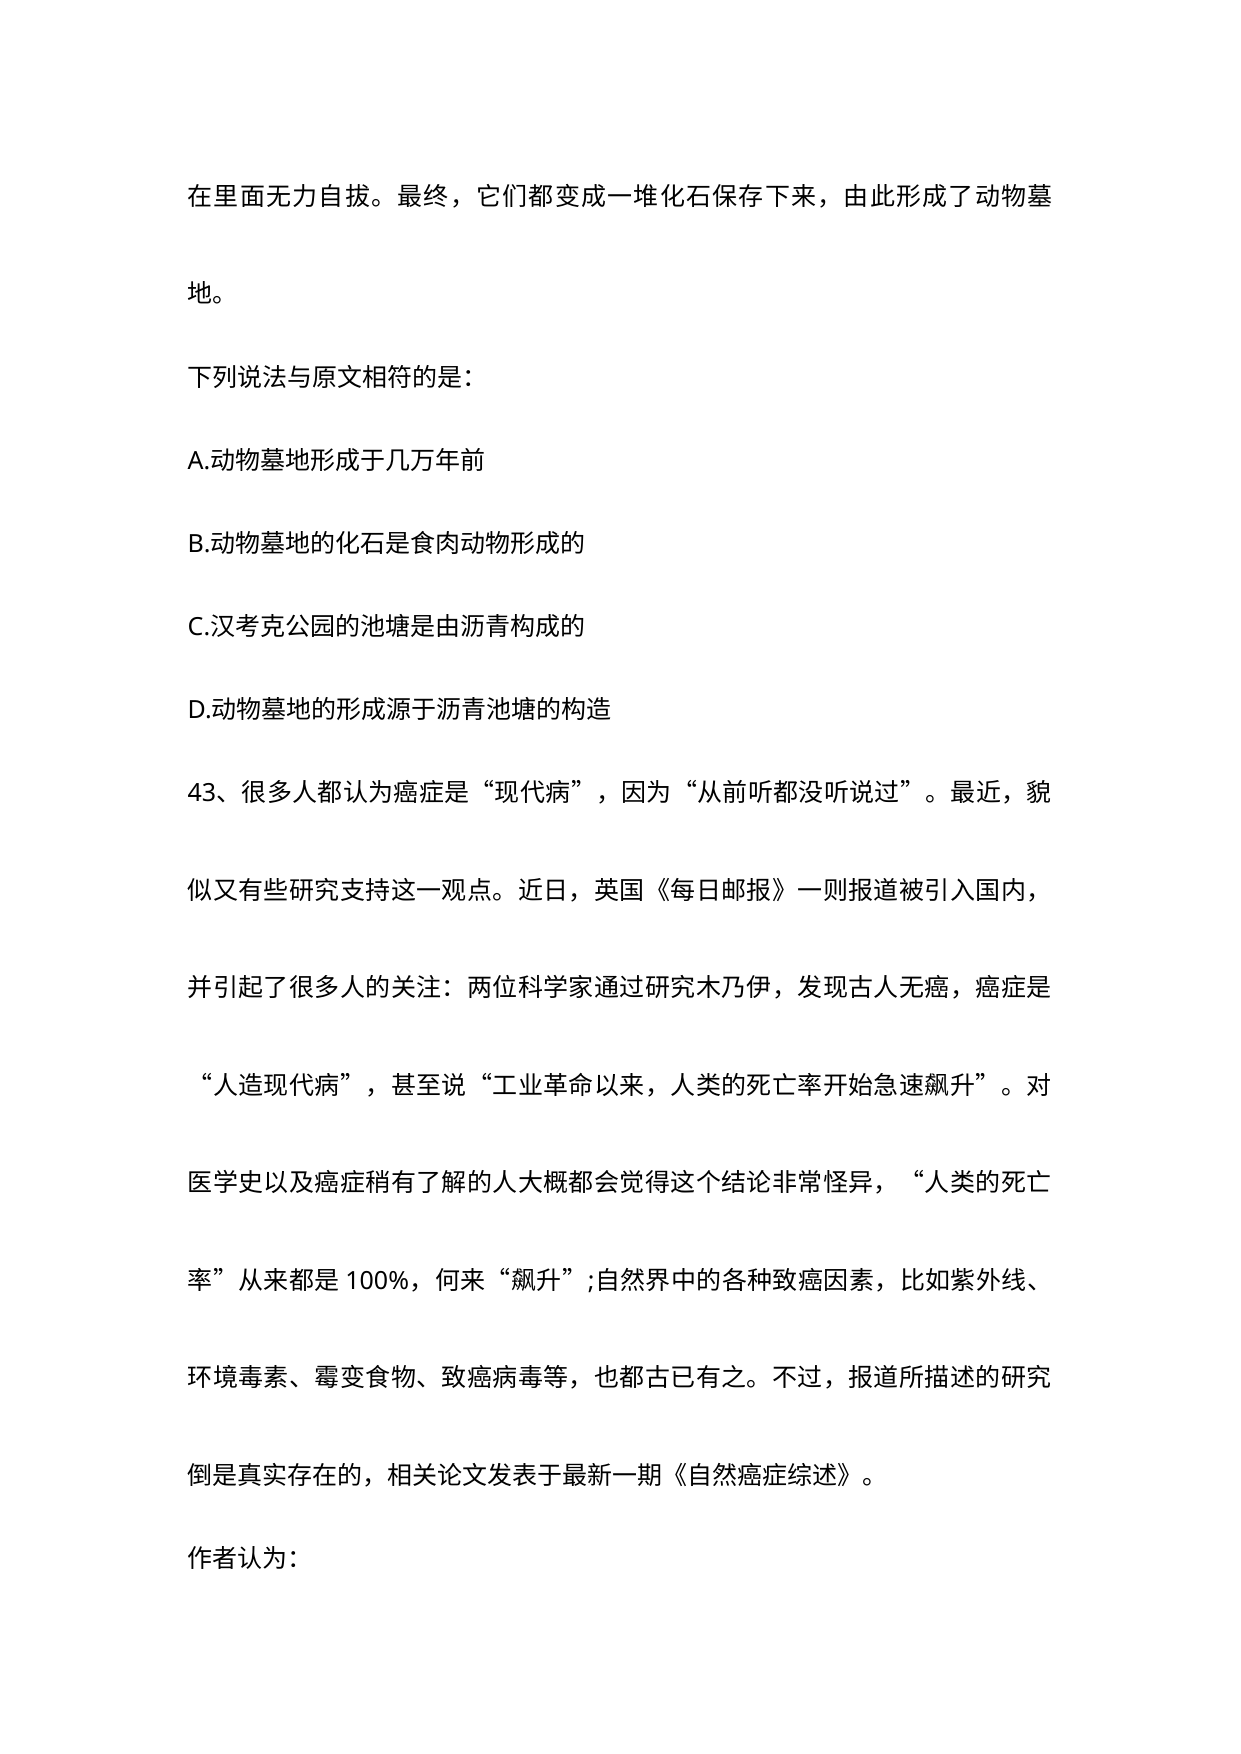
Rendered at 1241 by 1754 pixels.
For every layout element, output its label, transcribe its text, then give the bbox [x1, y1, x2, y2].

text B.动物墓地的化石是食肉动物形成的 [187, 509, 1053, 574]
text D.动物墓地的形成源于沥青池塘的构造 [187, 675, 1053, 740]
text C.汉考克公园的池塘是由沥青构成的 [187, 592, 1053, 657]
text 43、很多人都认为癌症是“现代病”，因为“从前听都没听说过”。最近，貌似又有些研究支持这一观点。近日，英国《每日邮报》一则报道被引入国内，并引起了很多人的关注：两位科学家通过研究木乃伊，发现古人无癌，癌症是“人造现代病”，甚至说“工业革命以来，人类的死亡率开始急速飙升”。对医学史以及癌症稍有了解的人大概都会觉得这个结论非常怪异，“人类的死亡率”从来都是100%，何来“飙升”;自然界中的各种致癌因素，比如紫外线、环境毒素、霉变食物、致癌病毒等，也都古已有之。不过，报道所描述的研究倒是真实存在的，相关论文发表于最新一期《自然癌症综述》。 [187, 758, 1053, 1506]
text 下列说法与原文相符的是： [187, 343, 1053, 408]
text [187, 162, 1053, 324]
text 作者认为： [187, 1524, 1053, 1589]
text A.动物墓地形成于几万年前 [187, 426, 1053, 491]
